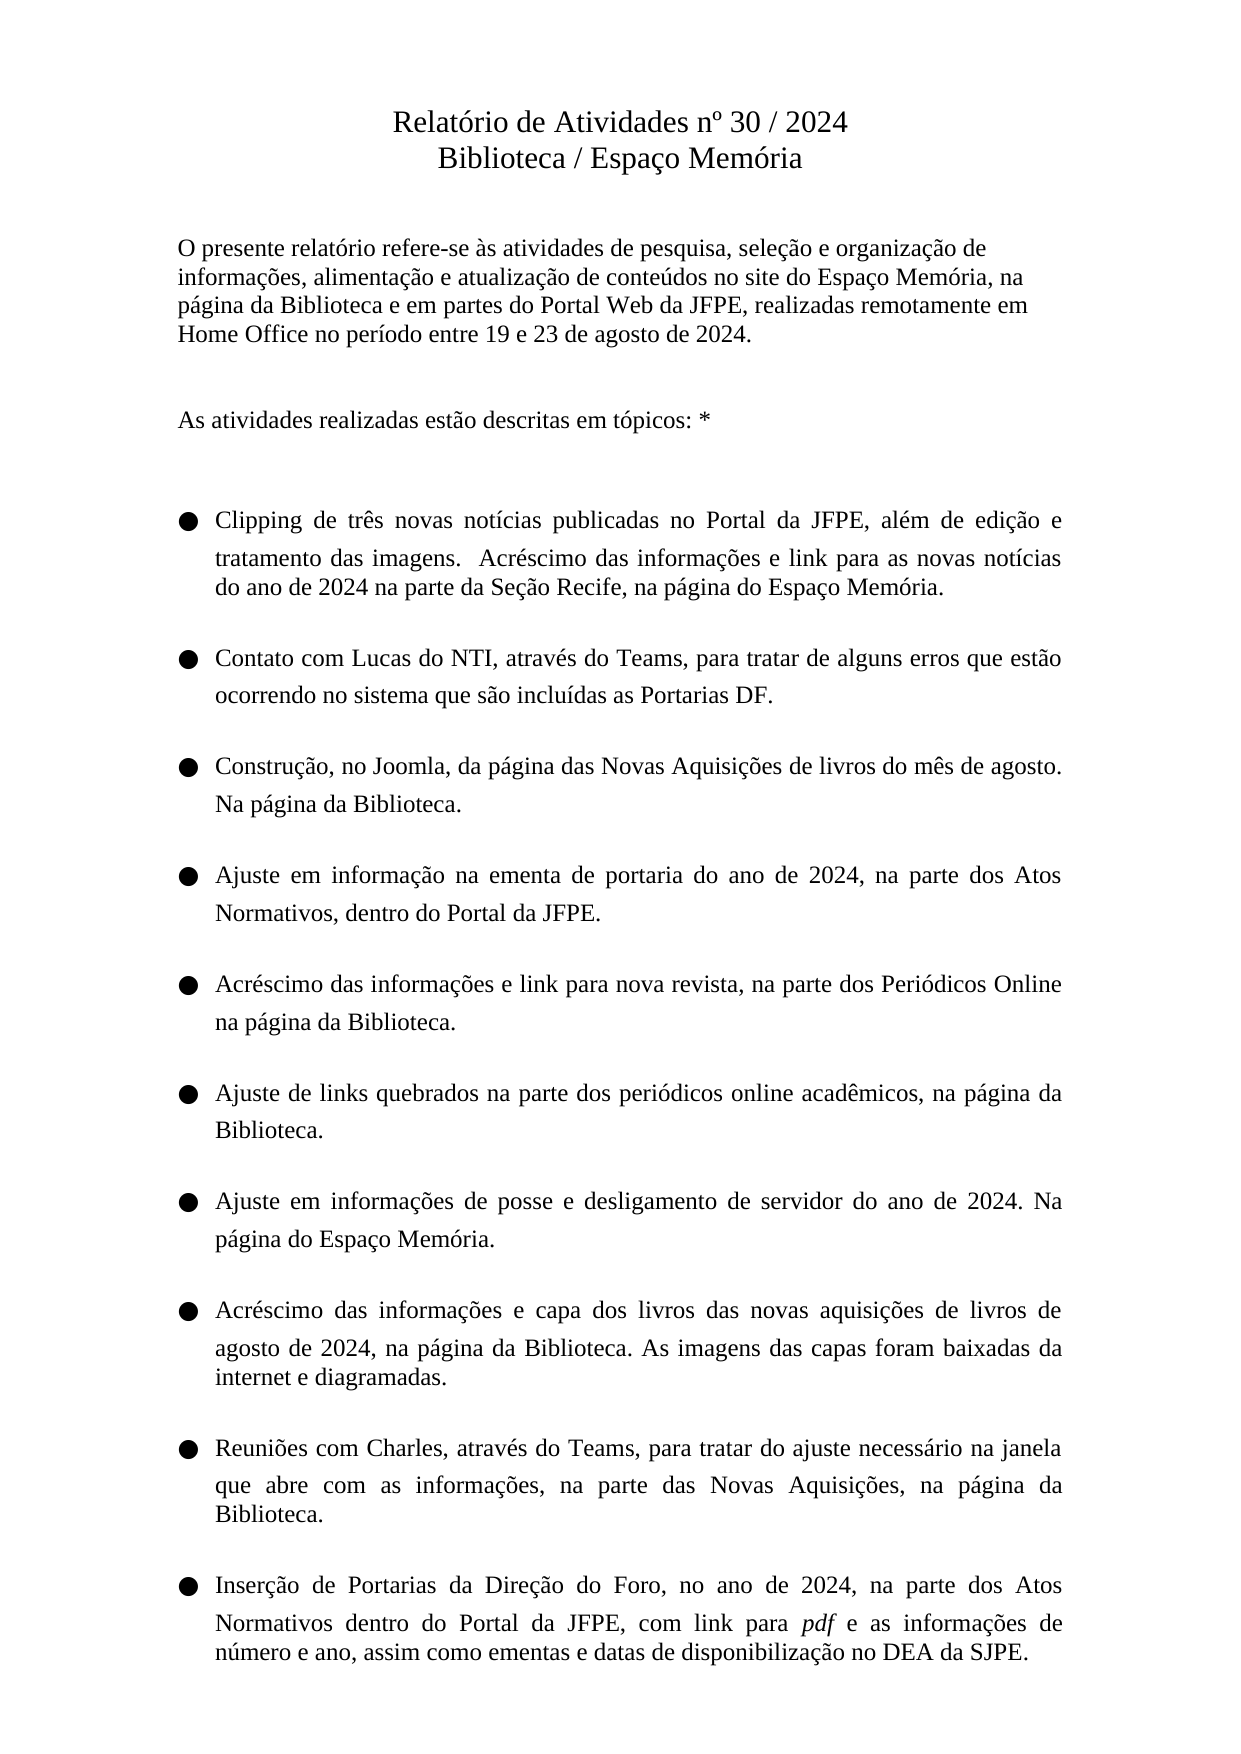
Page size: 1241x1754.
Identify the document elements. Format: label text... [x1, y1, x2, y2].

list Reuniões com Charles, através do Teams, para tratar do ajuste necessário na janela que abre com as informações, na parte das Novas Aquisições, na página da Biblioteca. [177, 1419, 1063, 1528]
list Construção, no Joomla, da página das Novas Aquisições de livros do mês de agosto. Na página da Biblioteca. [177, 738, 1063, 818]
text As atividades realizadas estão descritas em tópicos: * [177, 377, 1063, 434]
list Acréscimo das informações e capa dos livros das novas aquisições de livros de agosto de 2024, na página da Biblioteca. As imagens das capas foram baixadas da internet e diagramadas. [177, 1282, 1063, 1390]
text Biblioteca / Espaço Memória [177, 139, 1063, 175]
list Inserção de Portarias da Direção do Foro, no ano de 2024, na parte dos Atos Normativos dentro do Portal da JFPE, com link para pdf e as informações de número e ano, assim como ementas e datas de disponibilização no DEA da SJPE. [177, 1557, 1063, 1665]
list Ajuste em informações de posse e desligamento de servidor do ano de 2024. Na página do Espaço Memória. [177, 1173, 1063, 1253]
text Relatório de Atividades nº 30 / 2024 [177, 103, 1063, 139]
list Clipping de três novas notícias publicadas no Portal da JFPE, além de edição e tratamento das imagens. Acréscimo das informações e link para as novas notícias do ano de 2024 na parte da Seção Recife, na página do Espaço Memória. [177, 492, 1063, 600]
list Ajuste em informação na ementa de portaria do ano de 2024, na parte dos Atos Normativos, dentro do Portal da JFPE. [177, 847, 1063, 927]
list Contato com Lucas do NTI, através do Teams, para tratar de alguns erros que estão ocorrendo no sistema que são incluídas as Portarias DF. [177, 629, 1063, 709]
list Acréscimo das informações e link para nova revista, na parte dos Periódicos Online na página da Biblioteca. [177, 955, 1063, 1035]
text O presente relatório refere-se às atividades de pesquisa, seleção e organização de informações, alimentação e atualização de conteúdos no site do Espaço Memória, na página da Biblioteca e em partes do Portal Web da JFPE, realizadas remotamente em Home Office no período entre 19 e 23 de agosto de 2024. [177, 233, 1063, 348]
list Ajuste de links quebrados na parte dos periódicos online acadêmicos, na página da Biblioteca. [177, 1064, 1063, 1144]
